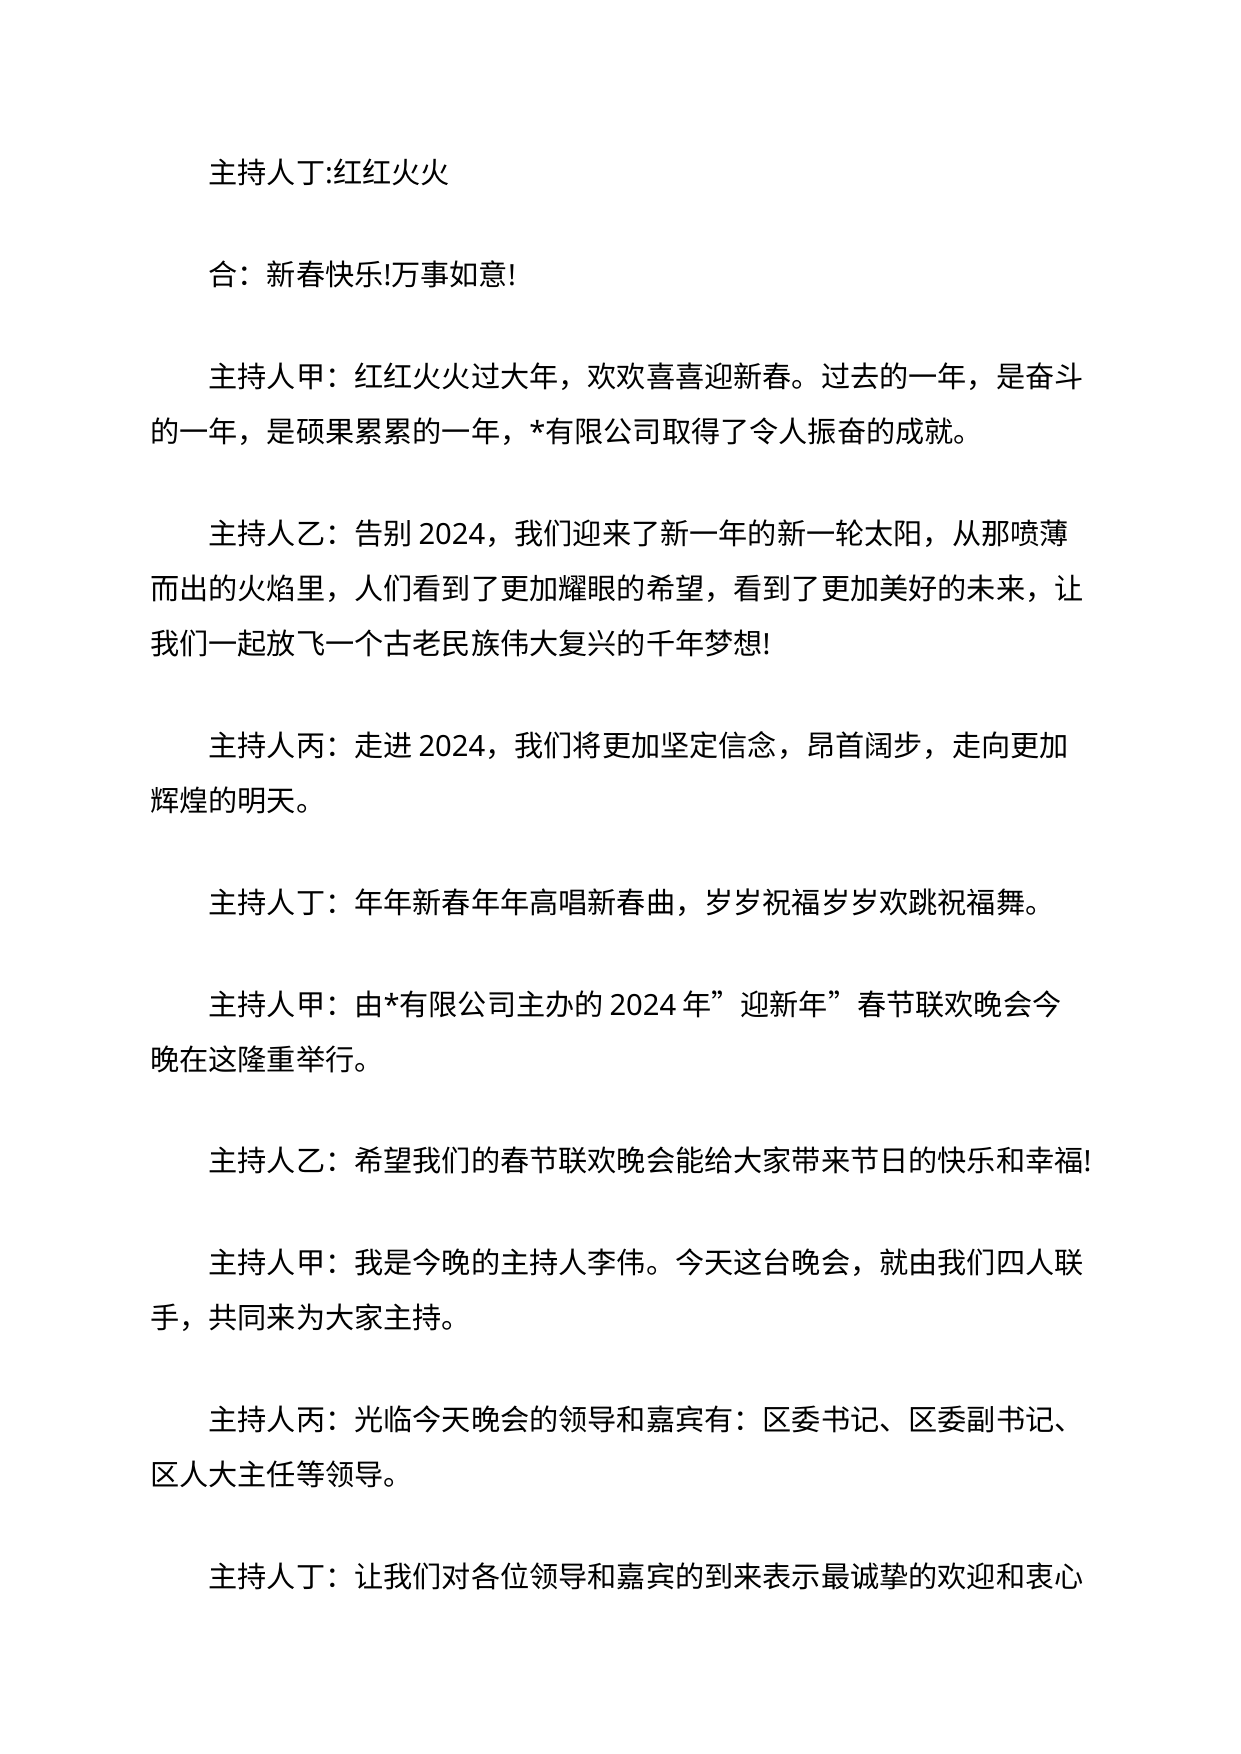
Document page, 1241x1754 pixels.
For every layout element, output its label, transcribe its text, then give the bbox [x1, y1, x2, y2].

text 主持人甲：由*有限公司主办的2024年”迎新年”春节联欢晚会今晚在这隆重举行。 [150, 981, 1090, 1078]
text 主持人丁：年年新春年年高唱新春曲，岁岁祝福岁岁欢跳祝福舞。 [150, 879, 1090, 922]
text 主持人甲：我是今晚的主持人李伟。今天这台晚会，就由我们四人联手，共同来为大家主持。 [150, 1240, 1090, 1337]
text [150, 1553, 1090, 1596]
text 主持人丙：光临今天晚会的领导和嘉宾有：区委书记、区委副书记、区人大主任等领导。 [150, 1397, 1090, 1494]
text 主持人甲：红红火火过大年，欢欢喜喜迎新春。过去的一年，是奋斗的一年，是硕果累累的一年，*有限公司取得了令人振奋的成就。 [150, 354, 1090, 451]
text 主持人乙：告别2024，我们迎来了新一年的新一轮太阳，从那喷薄而出的火焰里，人们看到了更加耀眼的希望，看到了更加美好的未来，让我们一起放飞一个古老民族伟大复兴的千年梦想! [150, 511, 1090, 663]
text 主持人乙：希望我们的春节联欢晚会能给大家带来节日的快乐和幸福! [150, 1138, 1090, 1180]
text 主持人丙：走进2024，我们将更加坚定信念，昂首阔步，走向更加辉煌的明天。 [150, 723, 1090, 820]
text 主持人丁:红红火火 [150, 150, 1090, 192]
text 合：新春快乐!万事如意! [150, 252, 1090, 294]
